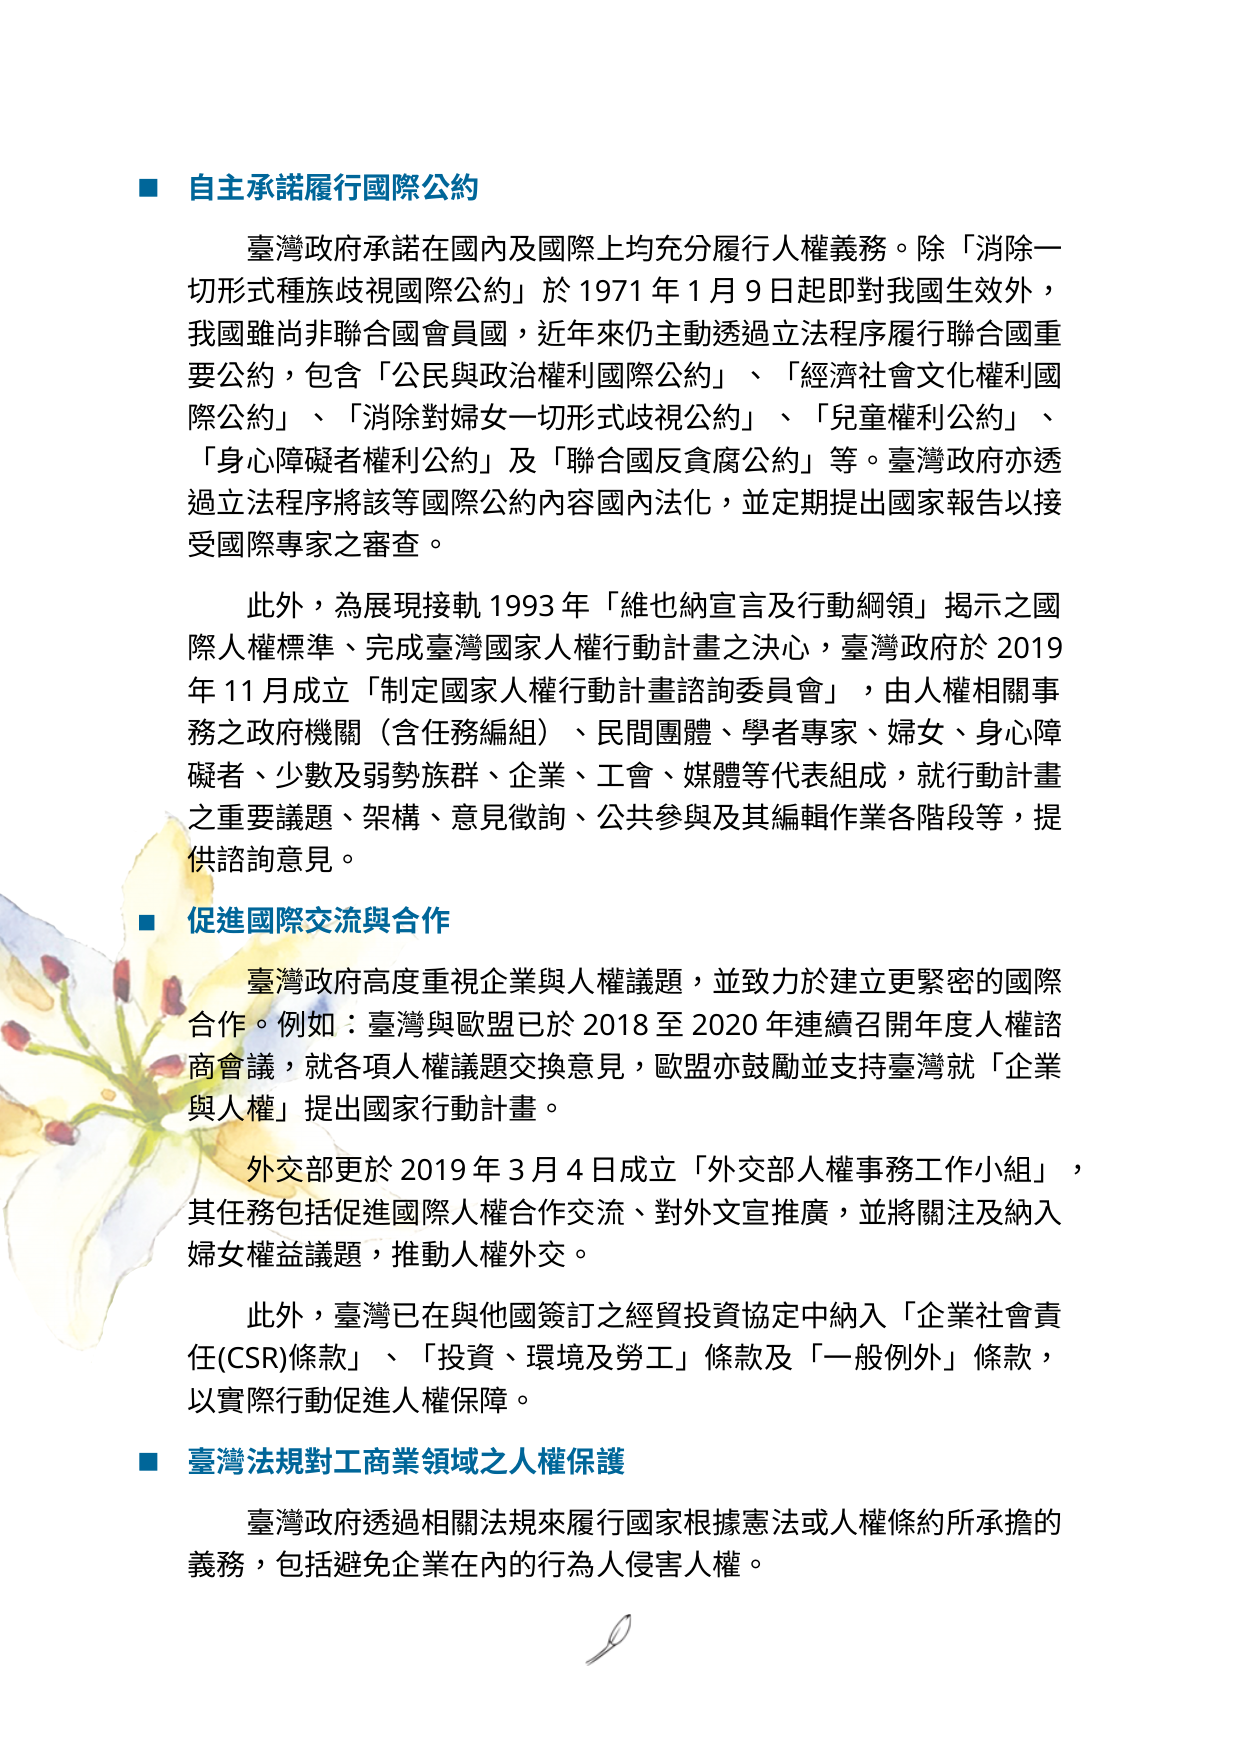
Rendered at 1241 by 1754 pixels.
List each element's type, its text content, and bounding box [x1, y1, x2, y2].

text 外交部更於2019年3月4日成立「外交部人權事務工作小組」，其任務包括促進國際人權合作交流、對外文宣推廣，並將關注及納入婦女權益議題，推動人權外交。 [187, 1147, 1063, 1274]
text 臺灣政府透過相關法規來履行國家根據憲法或人權條約所承擔的義務，包括避免企業在內的行為人侵害人權。 [187, 1499, 1063, 1584]
text 此外，為展現接軌1993年「維也納宣言及行動綱領」揭示之國際人權標準、完成臺灣國家人權行動計畫之決心，臺灣政府於2019年11月成立「制定國家人權行動計畫諮詢委員會」，由人權相關事務之政府機關（含任務編組）、民間團體、學者專家、婦女、身心障礙者、少數及弱勢族群、企業、工會、媒體等代表組成，就行動計畫之重要議題、架構、意見徵詢、公共參與及其編輯作業各階段等，提供諮詢意見。 [187, 583, 1063, 879]
text 臺灣政府承諾在國內及國際上均充分履行人權義務。除「消除一切形式種族歧視國際公約」於1971年1月9日起即對我國生效外，我國雖尚非聯合國會員國，近年來仍主動透過立法程序履行聯合國重要公約，包含「公民與政治權利國際公約」、「經濟社會文化權利國際公約」、「消除對婦女一切形式歧視公約」、「兒童權利公約」、「身心障礙者權利公約」及「聯合國反貪腐公約」等。臺灣政府亦透過立法程序將該等國際公約內容國內法化，並定期提出國家報告以接受國際專家之審查。 [187, 226, 1063, 564]
text 此外，臺灣已在與他國簽訂之經貿投資協定中納入「企業社會責任(CSR)條款」、「投資、環境及勞工」條款及「一般例外」條款，以實際行動促進人權保障。 [187, 1293, 1063, 1419]
list 臺灣法規對工商業領域之人權保護 [137, 1438, 1063, 1481]
text 臺灣政府高度重視企業與人權議題，並致力於建立更緊密的國際合作。例如：臺灣與歐盟已於2018至2020年連續召開年度人權諮商會議，就各項人權議題交換意見，歐盟亦鼓勵並支持臺灣就「企業與人權」提出國家行動計畫。 [187, 959, 1063, 1128]
list 促進國際交流與合作 [137, 898, 1063, 940]
list 自主承諾履行國際公約 [137, 164, 1063, 207]
picture [585, 1614, 632, 1666]
text 台灣永續能源研究基金會配合政府發展再生能源，加強推動綠色金融及永續金融，協助推動企業有關「TCFD氣候相關財務揭露」及「PRB責任銀行原則」之因應與作為。 [0, 745, 497, 1424]
